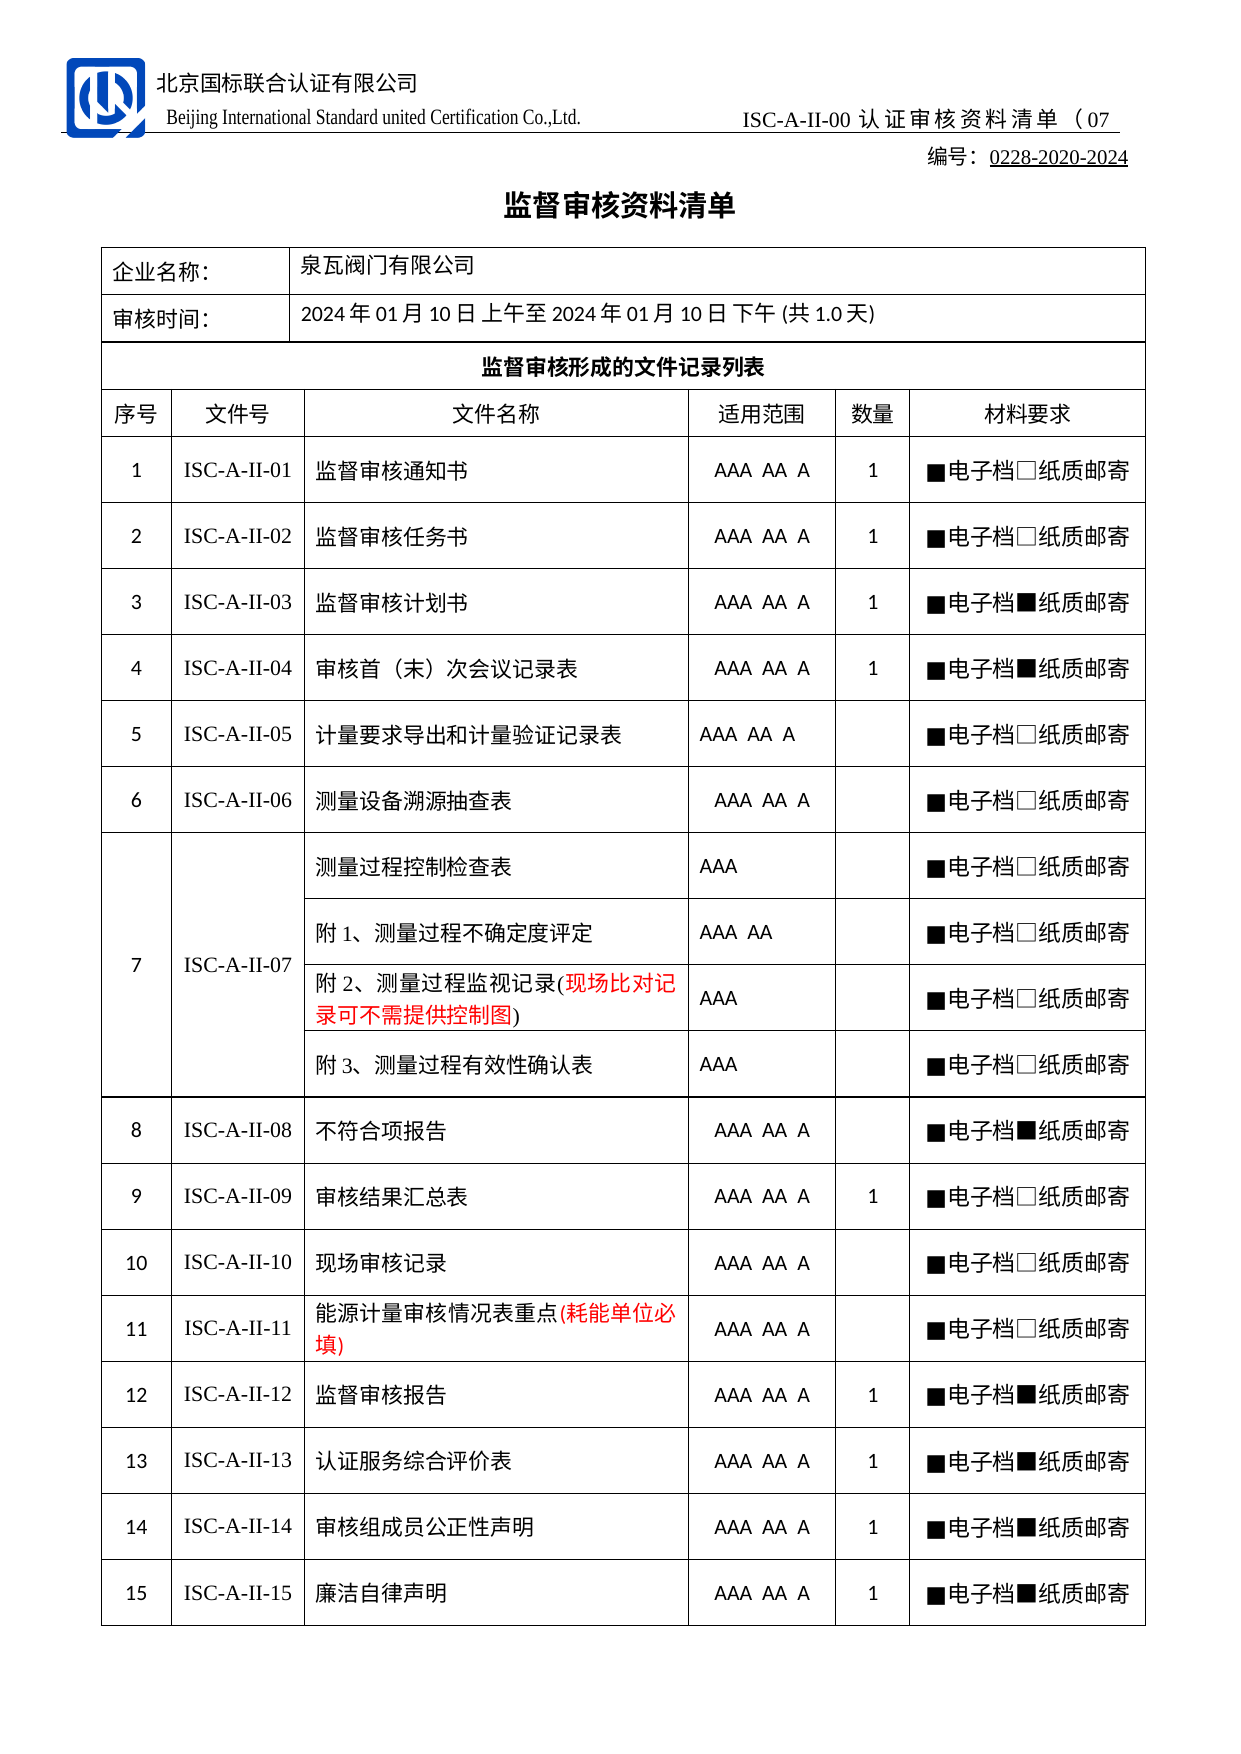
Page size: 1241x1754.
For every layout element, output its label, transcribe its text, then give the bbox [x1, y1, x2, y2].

table_cell 数量 [836, 390, 909, 436]
table_header 泉瓦阀门有限公司 [290, 248, 1145, 294]
table_cell AAA [689, 1031, 835, 1096]
table_cell 10 [102, 1230, 171, 1294]
table_cell ■电子档□纸质邮寄 [910, 899, 1145, 964]
table_cell ISC-A-II-01 [172, 437, 304, 502]
table_cell 8 [102, 1098, 171, 1162]
text 监督审核资料清单 [112, 171, 1128, 236]
table_cell 3 [102, 569, 171, 634]
table_cell AAA AA A [689, 767, 835, 832]
table_cell 1 [836, 569, 909, 634]
table_cell 附3、测量过程有效性确认表 [305, 1031, 688, 1096]
table_cell 4 [102, 635, 171, 700]
table_cell AAA AA A [689, 1230, 835, 1294]
table_cell ■电子档■纸质邮寄 [910, 1560, 1145, 1625]
table_cell ISC-A-II-13 [172, 1428, 304, 1493]
table_cell 1 [836, 1428, 909, 1493]
table_cell [836, 701, 909, 766]
table_cell ISC-A-II-15 [172, 1560, 304, 1625]
table_cell ISC-A-II-02 [172, 503, 304, 568]
table_cell ■电子档□纸质邮寄 [910, 503, 1145, 568]
table_cell 9 [102, 1164, 171, 1228]
table_cell AAA AA A [689, 635, 835, 700]
table_cell AAA AA A [689, 1362, 835, 1427]
table_cell 审核时间： [102, 295, 289, 341]
table_cell AAA AA A [689, 503, 835, 568]
table_cell ■电子档■纸质邮寄 [910, 1098, 1145, 1162]
table_cell [836, 899, 909, 964]
table_cell ISC-A-II-03 [172, 569, 304, 634]
table_cell [836, 767, 909, 832]
table_cell [836, 1031, 909, 1096]
table_cell 审核结果汇总表 [305, 1164, 688, 1228]
table_cell 2 [102, 503, 171, 568]
table_header 企业名称： [102, 248, 289, 294]
table_cell 5 [102, 701, 171, 766]
table_cell 6 [102, 767, 171, 832]
table_cell ■电子档□纸质邮寄 [910, 1296, 1145, 1361]
table_cell ■电子档□纸质邮寄 [910, 965, 1145, 1030]
table_cell 文件号 [172, 390, 304, 436]
table_cell ISC-A-II-14 [172, 1494, 304, 1559]
table_cell AAA AA A [689, 701, 835, 766]
table_cell ISC-A-II-11 [172, 1296, 304, 1361]
table_cell ■电子档■纸质邮寄 [910, 1428, 1145, 1493]
table_cell 15 [102, 1560, 171, 1625]
table_cell 1 [836, 1362, 909, 1427]
table_cell 附1、测量过程不确定度评定 [305, 899, 688, 964]
table_cell [836, 1098, 909, 1162]
table_cell ■电子档■纸质邮寄 [910, 1362, 1145, 1427]
table_cell AAA [689, 833, 835, 898]
table_cell [836, 1230, 909, 1294]
table_cell [836, 965, 909, 1030]
table_cell ISC-A-II-08 [172, 1098, 304, 1162]
table_cell 1 [836, 1494, 909, 1559]
table_cell 附2、测量过程监视记录(现场比对记录可不需提供控制图) [305, 965, 688, 1030]
table_cell AAA AA A [689, 1494, 835, 1559]
table_cell ISC-A-II-12 [172, 1362, 304, 1427]
table_cell ■电子档□纸质邮寄 [910, 1031, 1145, 1096]
table_cell ISC-A-II-06 [172, 767, 304, 832]
table_cell [836, 833, 909, 898]
table_cell 测量设备溯源抽查表 [305, 767, 688, 832]
table_cell 测量过程控制检查表 [305, 833, 688, 898]
table_cell 11 [102, 1296, 171, 1361]
table_cell ■电子档□纸质邮寄 [910, 1164, 1145, 1228]
table_cell ■电子档□纸质邮寄 [910, 833, 1145, 898]
table_cell 现场审核记录 [305, 1230, 688, 1294]
table_cell 适用范围 [689, 390, 835, 436]
table_cell ISC-A-II-10 [172, 1230, 304, 1294]
table_cell 序号 [102, 390, 171, 436]
table_cell 廉洁自律声明 [305, 1560, 688, 1625]
picture [66, 58, 145, 138]
table_cell 1 [836, 1560, 909, 1625]
table_cell 审核组成员公正性声明 [305, 1494, 688, 1559]
table_cell AAA AA A [689, 1428, 835, 1493]
table_cell ■电子档□纸质邮寄 [910, 1230, 1145, 1294]
table_cell 1 [836, 503, 909, 568]
table_cell ■电子档■纸质邮寄 [910, 635, 1145, 700]
table_cell 7 [102, 833, 171, 1096]
table_cell ISC-A-II-05 [172, 701, 304, 766]
table_cell ■电子档■纸质邮寄 [910, 1494, 1145, 1559]
text 编号：0228-2020-2024 [112, 139, 1128, 171]
table_cell ISC-A-II-04 [172, 635, 304, 700]
table_cell 监督审核计划书 [305, 569, 688, 634]
table_cell 认证服务综合评价表 [305, 1428, 688, 1493]
table_cell 计量要求导出和计量验证记录表 [305, 701, 688, 766]
table_cell AAA AA [689, 899, 835, 964]
table_cell ■电子档□纸质邮寄 [910, 437, 1145, 502]
table_cell 1 [102, 437, 171, 502]
table_cell 1 [836, 635, 909, 700]
table_cell 12 [102, 1362, 171, 1427]
table_cell AAA AA A [689, 437, 835, 502]
table_cell AAA AA A [689, 1098, 835, 1162]
table_cell ISC-A-II-09 [172, 1164, 304, 1228]
table_cell AAA AA A [689, 1560, 835, 1625]
table_cell AAA AA A [689, 1164, 835, 1228]
table_cell ■电子档□纸质邮寄 [910, 701, 1145, 766]
table_cell AAA AA A [689, 569, 835, 634]
table_cell 14 [102, 1494, 171, 1559]
table_cell 监督审核任务书 [305, 503, 688, 568]
table_cell 监督审核报告 [305, 1362, 688, 1427]
table_cell 1 [836, 1164, 909, 1228]
table_cell 审核首（末）次会议记录表 [305, 635, 688, 700]
table_cell ■电子档□纸质邮寄 [910, 767, 1145, 832]
table_cell 监督审核形成的文件记录列表 [102, 343, 1145, 389]
table_cell ISC-A-II-07 [172, 833, 304, 1096]
table_cell [836, 1296, 909, 1361]
table_cell 能源计量审核情况表重点(耗能单位必填) [305, 1296, 688, 1361]
table_cell 不符合项报告 [305, 1098, 688, 1162]
table_cell 监督审核通知书 [305, 437, 688, 502]
table_cell ■电子档■纸质邮寄 [910, 569, 1145, 634]
table_cell 文件名称 [305, 390, 688, 436]
table_cell AAA [689, 965, 835, 1030]
table_cell 13 [102, 1428, 171, 1493]
table_cell AAA AA A [689, 1296, 835, 1361]
table_cell 1 [836, 437, 909, 502]
table_cell 材料要求 [910, 390, 1145, 436]
table_cell 2024年01月10日 上午至2024年01月10日 下午 (共1.0天) [290, 295, 1145, 341]
